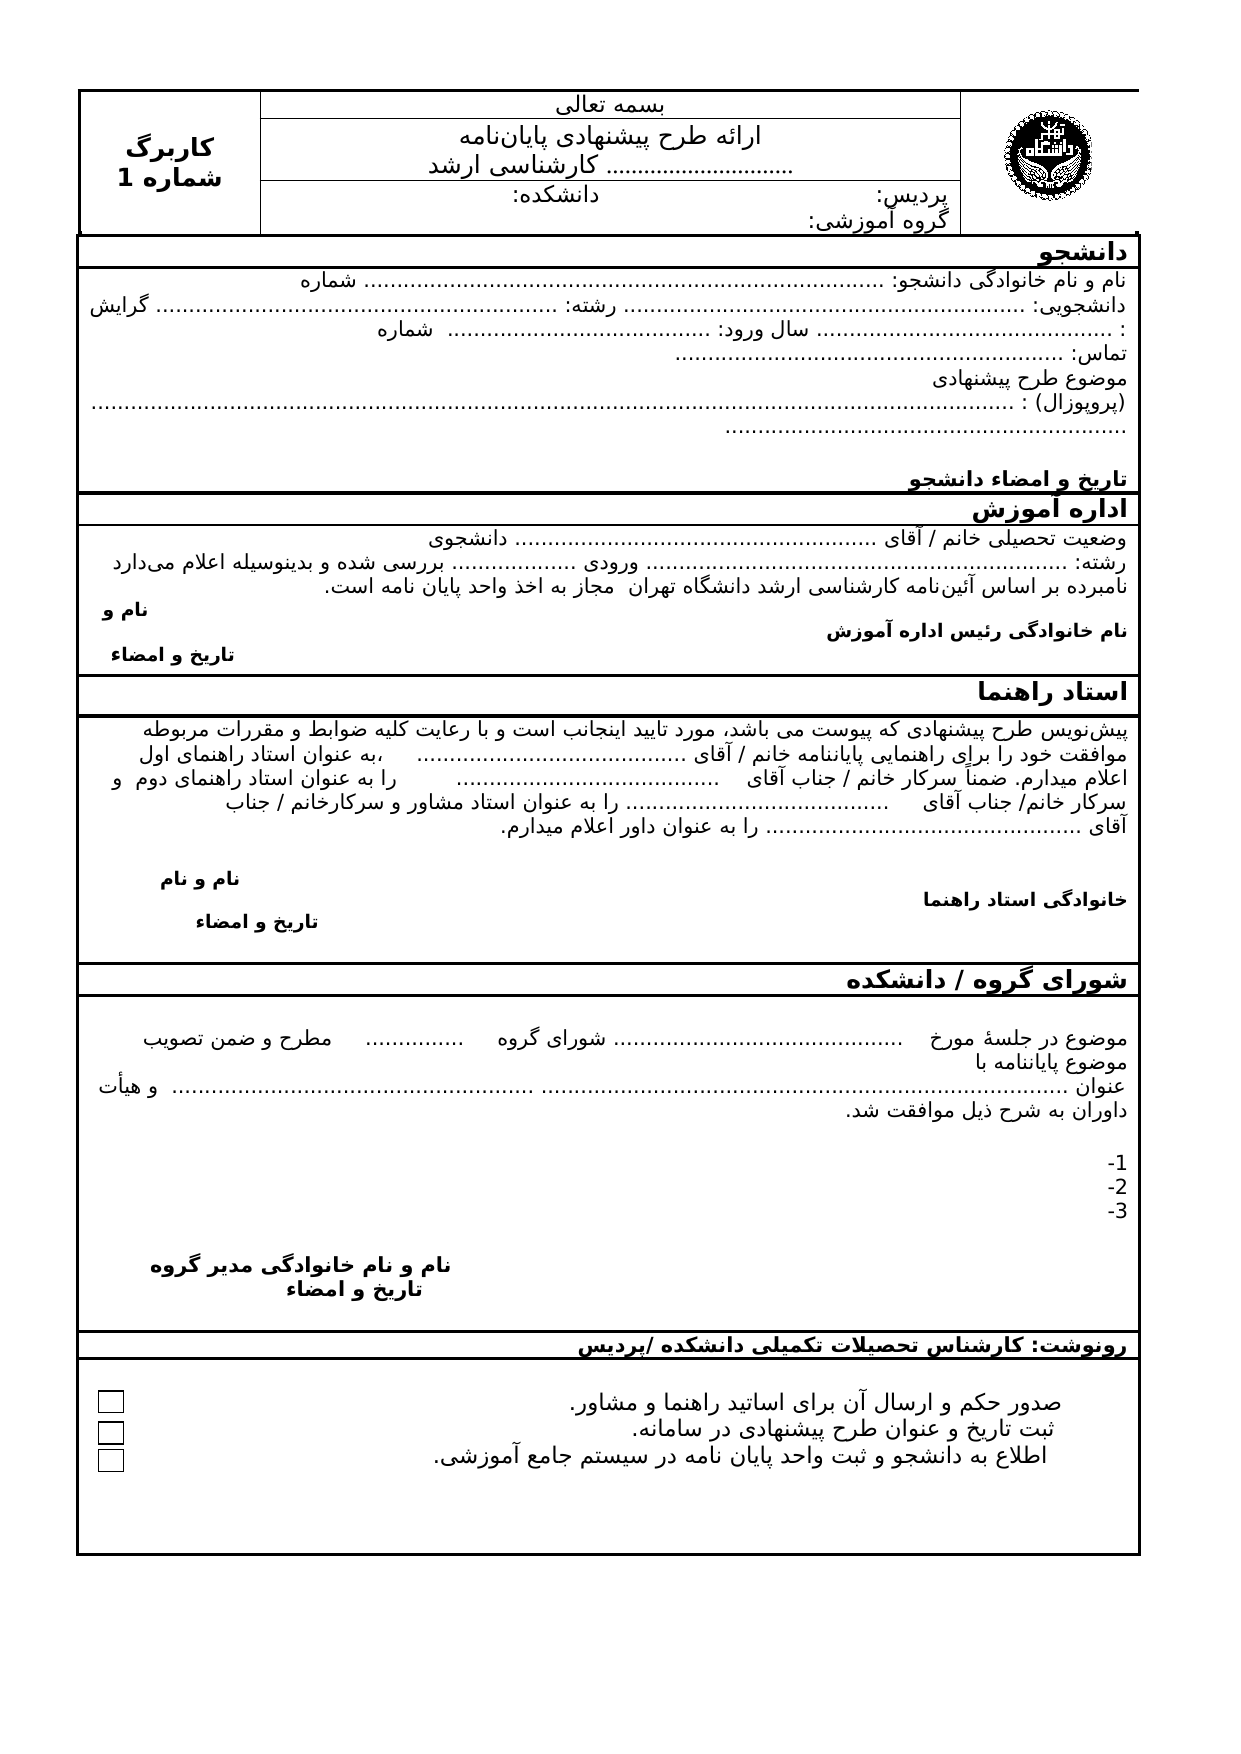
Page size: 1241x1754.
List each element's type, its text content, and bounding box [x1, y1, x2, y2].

table_cell ارائه طرح پیشنهادی پایان‌نامه کارشناسی ارشد .............................. [261, 119, 960, 180]
table_header [961, 92, 1138, 234]
table_cell دانشجو [79, 237, 1138, 266]
table_cell رونوشت: کارشناس تحصیلات تکمیلی دانشکده /پردیس [79, 1333, 1138, 1357]
table_cell وضعیت تحصیلی خانم / آقای ....................................................... دانشجوی رشته: ................................................................ ورودی ................... بررسی شده و بدینوسیله اعلام می‌دارد نامبرده بر اساس آئين‌نامه کارشناسی ارشد دانشگاه تهران مجاز به اخذ واحد پایان نامه است. نام و نام خانوادگی رئیس اداره آموزش تاریخ و امضاء [79, 526, 1138, 674]
table_cell موضوع در جلسۀ مورخ ............................................ شورای گروه ............... مطرح و ضمن تصویب موضوع پایاننامه با عنوان ................................................................................ ....................................................... و هیأت داوران به شرح ذیل موافقت شد. 1- 2- 3- نام و نام خانوادگی مدیر گروه تاریخ و امضاء [79, 997, 1138, 1329]
table_cell استاد راهنما [79, 677, 1138, 714]
table_cell شورای گروه / دانشکده [79, 965, 1138, 994]
table_header کاربرگ شماره 1 [81, 92, 260, 234]
table_cell صدور حکم و ارسال آن برای اساتید راهنما و مشاور. ثبت تاریخ و عنوان طرح پیشنهادی در سامانه. اطلاع به دانشجو و ثبت واحد پایان نامه در سیستم جامع آموزشی. [79, 1360, 1138, 1553]
table_cell پیش‌نویس ‌طرح پیشنهادی که پیوست می باشد، مورد تایید اینجانب است و با رعایت کلیه ضوابط و مقررات مربوطه موافقت خود را برای راهنمایی پایاننامه خانم / آقای ......................................... ،به عنوان استاد راهنمای اول اعلام میدارم. ضمناً سرکار خانم / جناب آقای ........................................ را به عنوان استاد راهنمای دوم و سرکار خانم/ جناب آقای ........................................ را به عنوان استاد مشاور و سرکارخانم / جناب آقای ................................................ را به عنوان داور اعلام میدارم. نام و نام خانوادگی استاد راهنما تاریخ و امضاء [79, 718, 1138, 962]
table_cell اداره آموزش [79, 495, 1138, 524]
table_cell نام و نام خانوادگی دانشجو: ............................................................................... شماره دانشجویی: ............................................................. رشته: ............................................................. گرایش : ............................................. سال ورود: ........................................ شماره تماس: ........................................................... موضوع طرح پیشنهادی (پروپوزال) : ......................................................................................................................................................................................................... تاریخ و امضاء دانشجو [79, 269, 1138, 491]
table_header بسمه تعالی [261, 92, 960, 118]
table_cell پردیس: دانشکده: گروه آموزشی: [261, 181, 960, 234]
